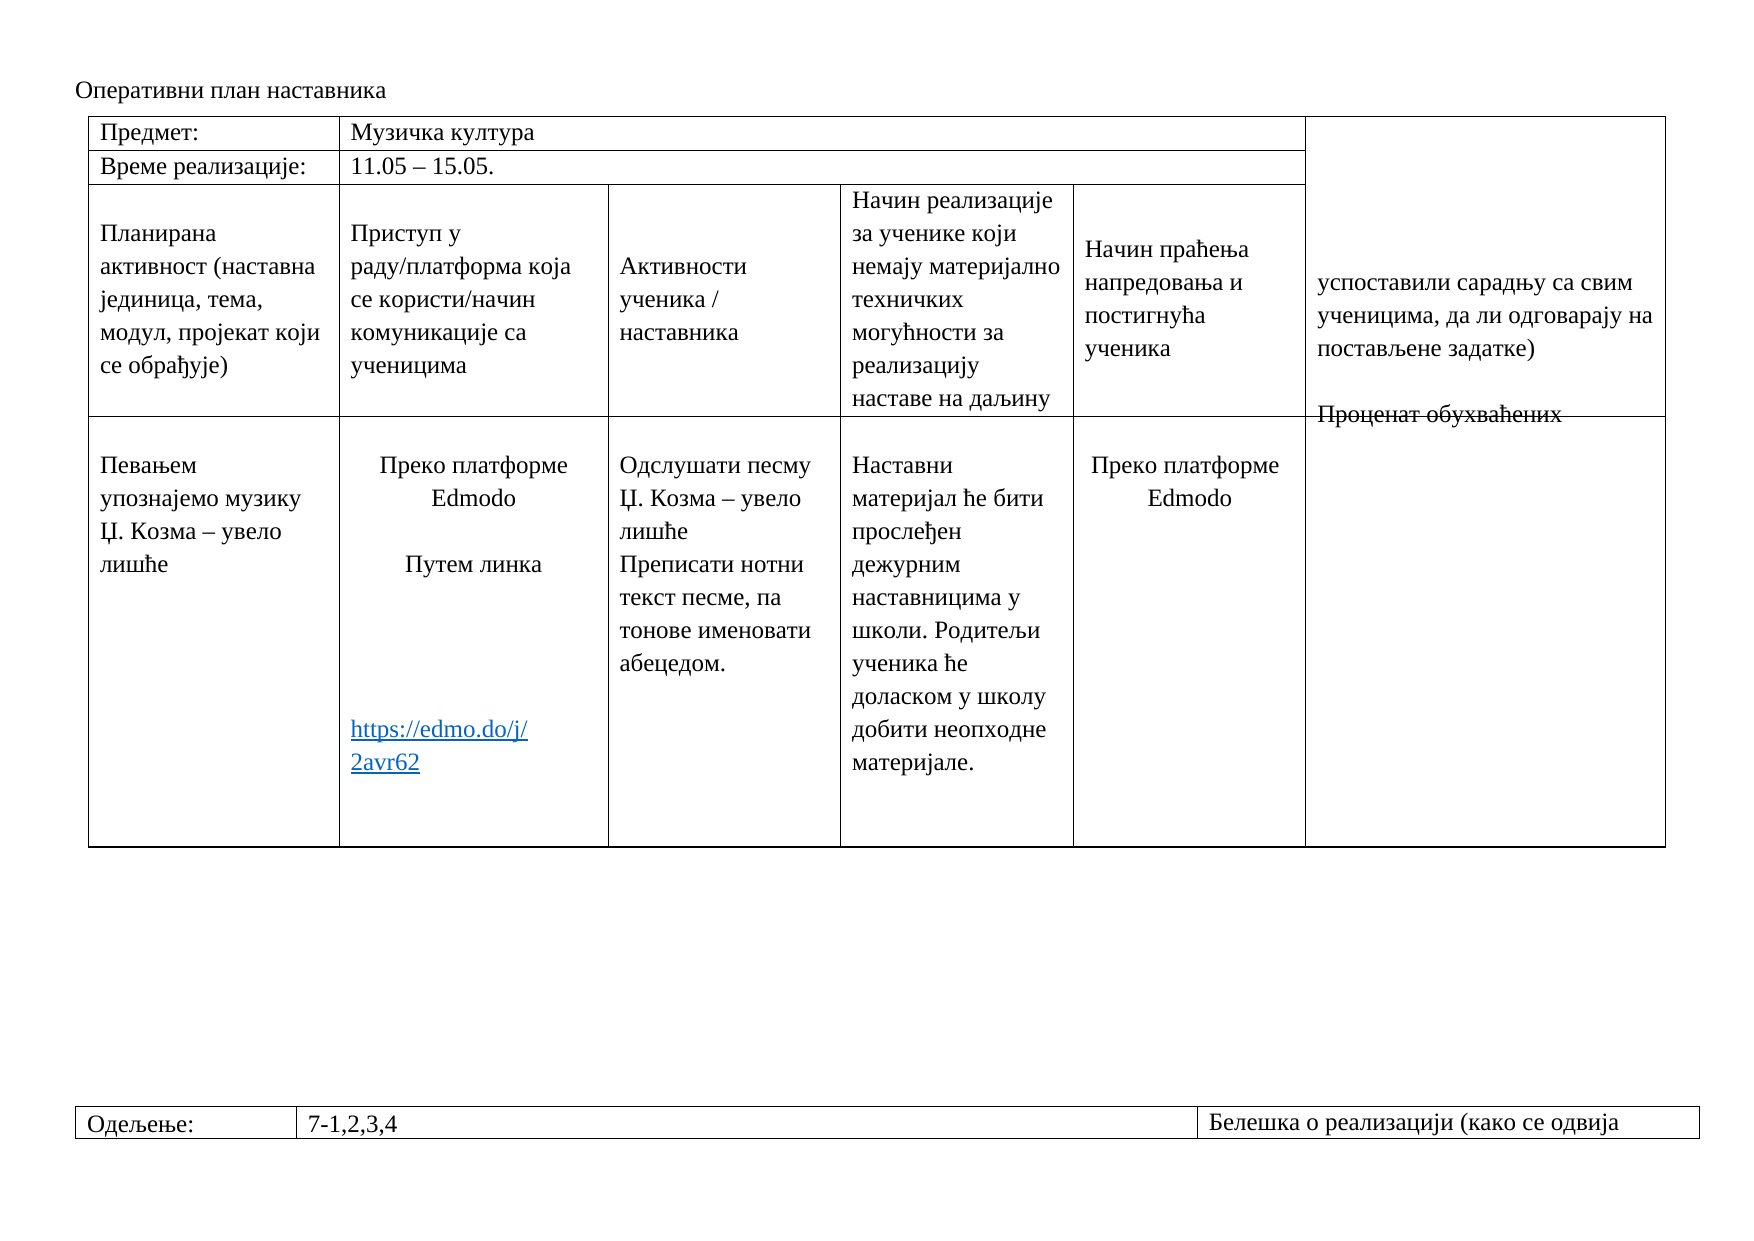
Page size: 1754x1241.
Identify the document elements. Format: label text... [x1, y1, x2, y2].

table_cell [1306, 417, 1665, 846]
table_cell Наставни материјал ће бити прослеђен дежурним наставницима у школи. Родитељи ученика ће доласком у школу добити неопходне материјале. [841, 417, 1073, 846]
table_cell Време реализације: [89, 151, 339, 184]
table_header Одељење: [76, 1107, 296, 1137]
table_cell Начин реализације за ученике који немају материјално техничких могућности за реализацију наставе на даљину [841, 185, 1073, 416]
table_cell Одслушати песму Џ. Козма – увело лишће Преписати нотни текст песме, па тонове именовати абецедом. [609, 417, 840, 846]
table_cell Планирана активност (наставна јединица, тема, модул, пројекат који се обрађује) [89, 185, 339, 416]
table_cell 11.05 – 15.05. [340, 151, 1305, 184]
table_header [1198, 1107, 1699, 1137]
table_cell Музичка култура [340, 117, 1305, 150]
table_cell Преко платформе Edmodo Путем линка https://edmo.do/j/2avr62 [340, 417, 608, 846]
table_cell Начин праћења напредовања и постигнућа ученика [1074, 185, 1305, 416]
table_cell Преко платформе Edmodo [1074, 417, 1305, 846]
table_cell Предмет: [89, 117, 339, 150]
table_cell Активности ученика / наставника [609, 185, 840, 416]
table_cell Приступ у раду/платформа која се користи/начин комуникације са ученицима [340, 185, 608, 416]
table_cell Певањем упознајемо музику Џ. Козма – увело лишће [89, 417, 339, 846]
table_header 7-1,2,3,4 [297, 1107, 1197, 1137]
